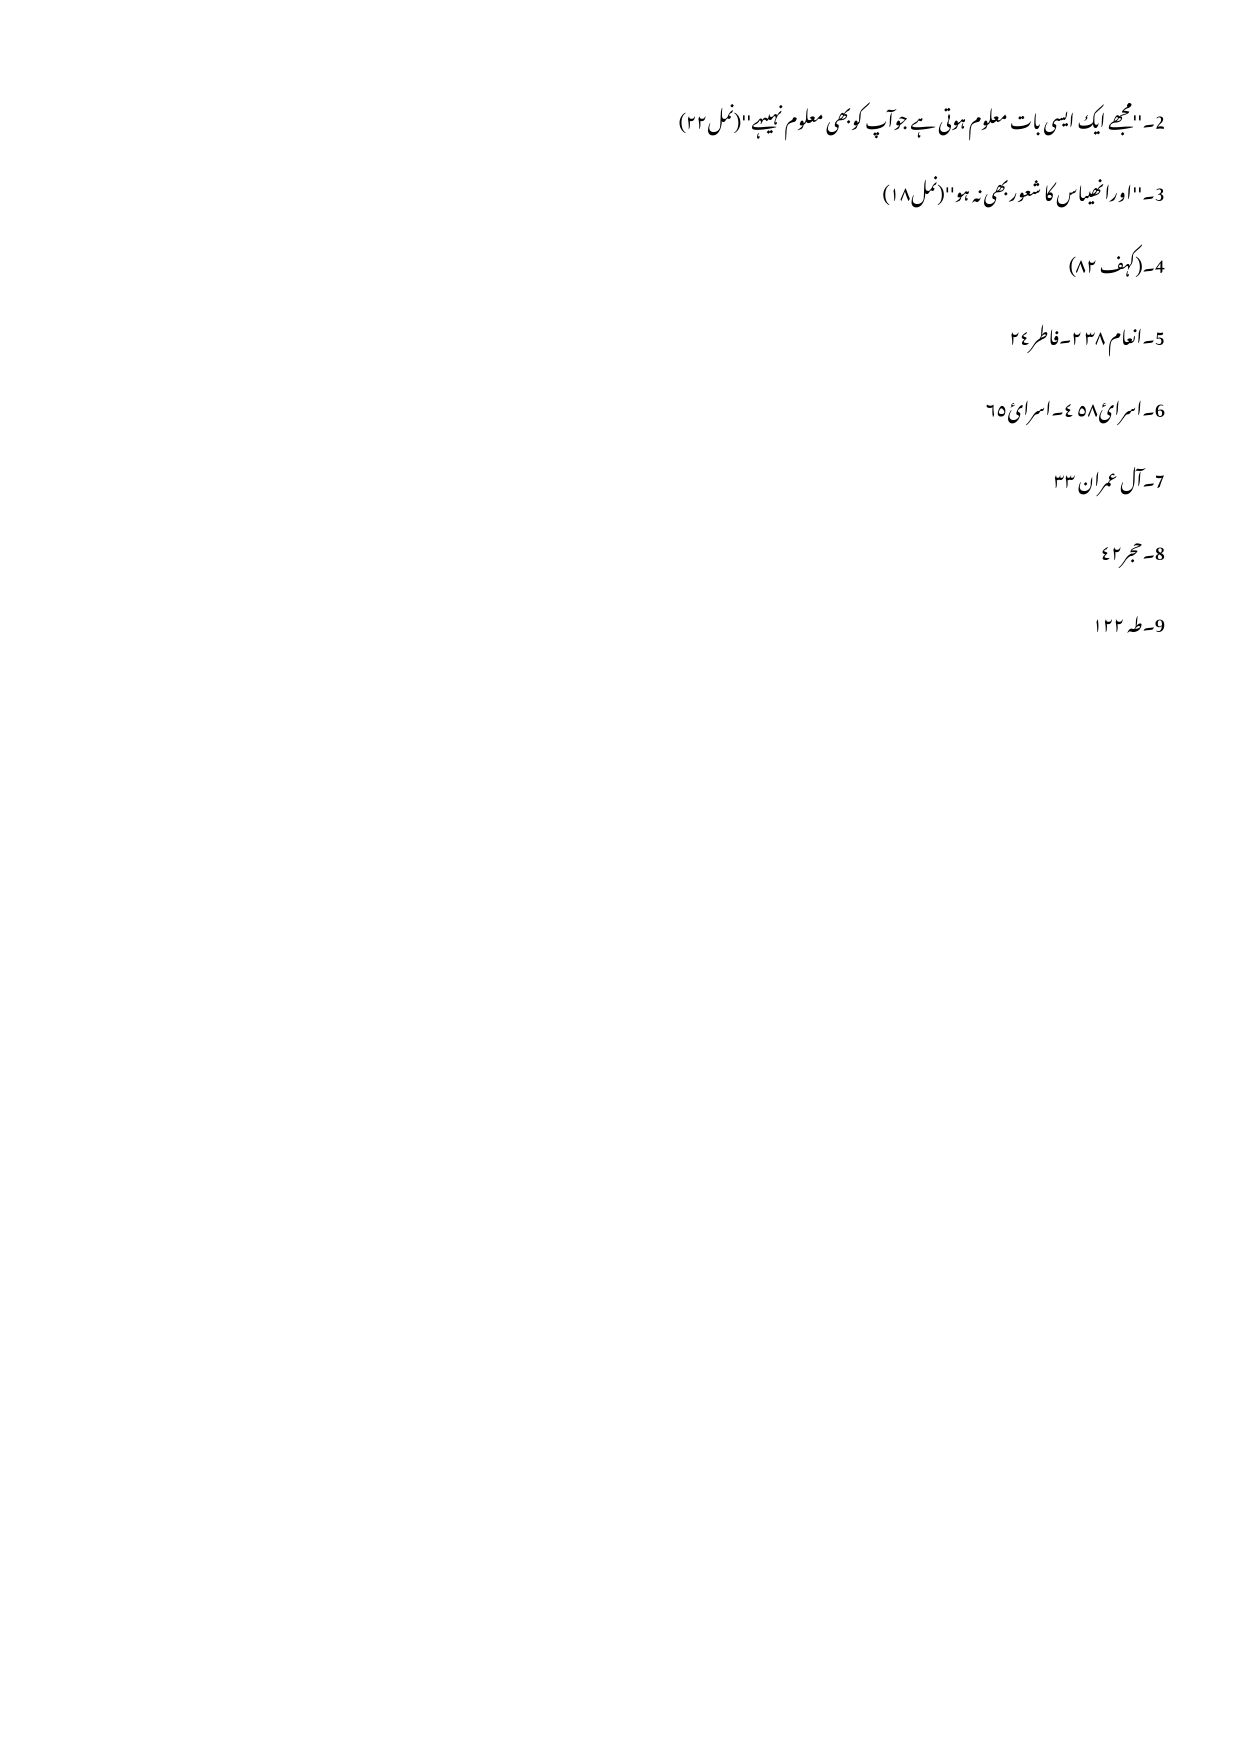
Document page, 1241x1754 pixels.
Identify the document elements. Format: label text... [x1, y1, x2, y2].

text 4۔(کہف ٨٢) [75, 237, 1165, 284]
text 8۔حجر٤٢ [75, 525, 1165, 572]
text 3۔''اورانھیںاس کا شعوربھی نہ ہو''(نمل١٨) [75, 166, 1165, 212]
text 2۔''مجھے ایک ایسی بات معلوم ہوتی ہے جوآپ کوبھی معلوم نہیںہے''(نمل٢٢) [75, 94, 1165, 141]
text 5۔انعام ٣٨ ٢۔فاطر٢٤ [75, 309, 1165, 356]
text 9۔طہ ١٢٢ [75, 597, 1165, 644]
text 6۔اسرائ٥٨ ٤۔اسرائ٦٥ [75, 381, 1165, 428]
text 7۔آل عمران ٣٣ [75, 453, 1165, 500]
